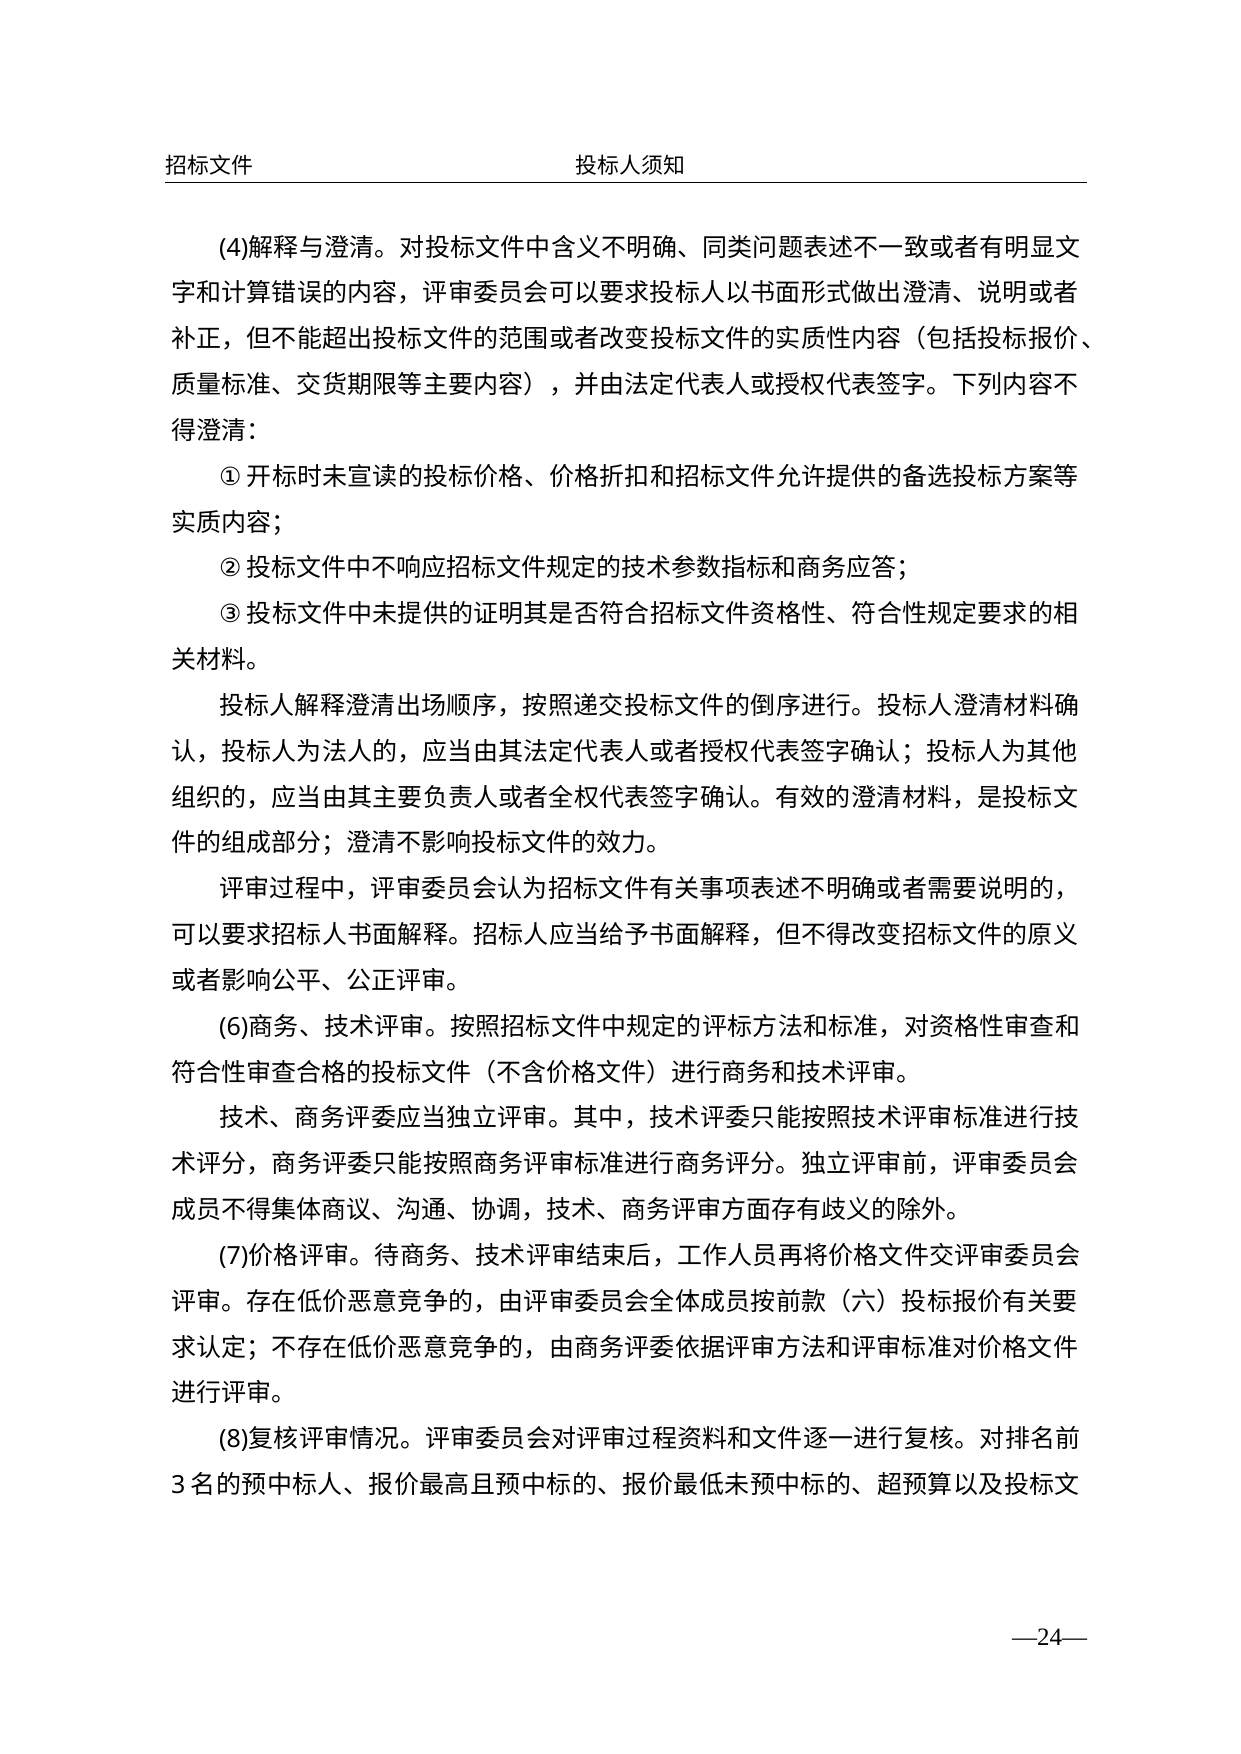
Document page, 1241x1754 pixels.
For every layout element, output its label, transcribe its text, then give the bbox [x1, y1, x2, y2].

text 技术、商务评委应当独立评审。其中，技术评委只能按照技术评审标准进行技术评分，商务评委只能按照商务评审标准进行商务评分。独立评审前，评审委员会成员不得集体商议、沟通、协调，技术、商务评审方面存有歧义的除外。 [171, 1090, 1081, 1228]
text 投标人解释澄清出场顺序，按照递交投标文件的倒序进行。投标人澄清材料确认，投标人为法人的，应当由其法定代表人或者授权代表签字确认；投标人为其他组织的，应当由其主要负责人或者全权代表签字确认。有效的澄清材料，是投标文件的组成部分；澄清不影响投标文件的效力。 [171, 678, 1081, 861]
text ①开标时未宣读的投标价格、价格折扣和招标文件允许提供的备选投标方案等实质内容； [171, 448, 1081, 540]
text ③投标文件中未提供的证明其是否符合招标文件资格性、符合性规定要求的相关材料。 [171, 586, 1081, 678]
text (4)解释与澄清。对投标文件中含义不明确、同类问题表述不一致或者有明显文字和计算错误的内容，评审委员会可以要求投标人以书面形式做出澄清、说明或者补正，但不能超出投标文件的范围或者改变投标文件的实质性内容（包括投标报价、质量标准、交货期限等主要内容），并由法定代表人或授权代表签字。下列内容不得澄清： [171, 219, 1081, 448]
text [171, 1411, 1081, 1503]
text (7)价格评审。待商务、技术评审结束后，工作人员再将价格文件交评审委员会评审。存在低价恶意竞争的，由评审委员会全体成员按前款（六）投标报价有关要求认定；不存在低价恶意竞争的，由商务评委依据评审方法和评审标准对价格文件进行评审。 [171, 1228, 1081, 1411]
text (6)商务、技术评审。按照招标文件中规定的评标方法和标准，对资格性审查和符合性审查合格的投标文件（不含价格文件）进行商务和技术评审。 [171, 998, 1081, 1090]
text ②投标文件中不响应招标文件规定的技术参数指标和商务应答； [171, 540, 1081, 586]
text 评审过程中，评审委员会认为招标文件有关事项表述不明确或者需要说明的，可以要求招标人书面解释。招标人应当给予书面解释，但不得改变招标文件的原义或者影响公平、公正评审。 [171, 861, 1081, 998]
